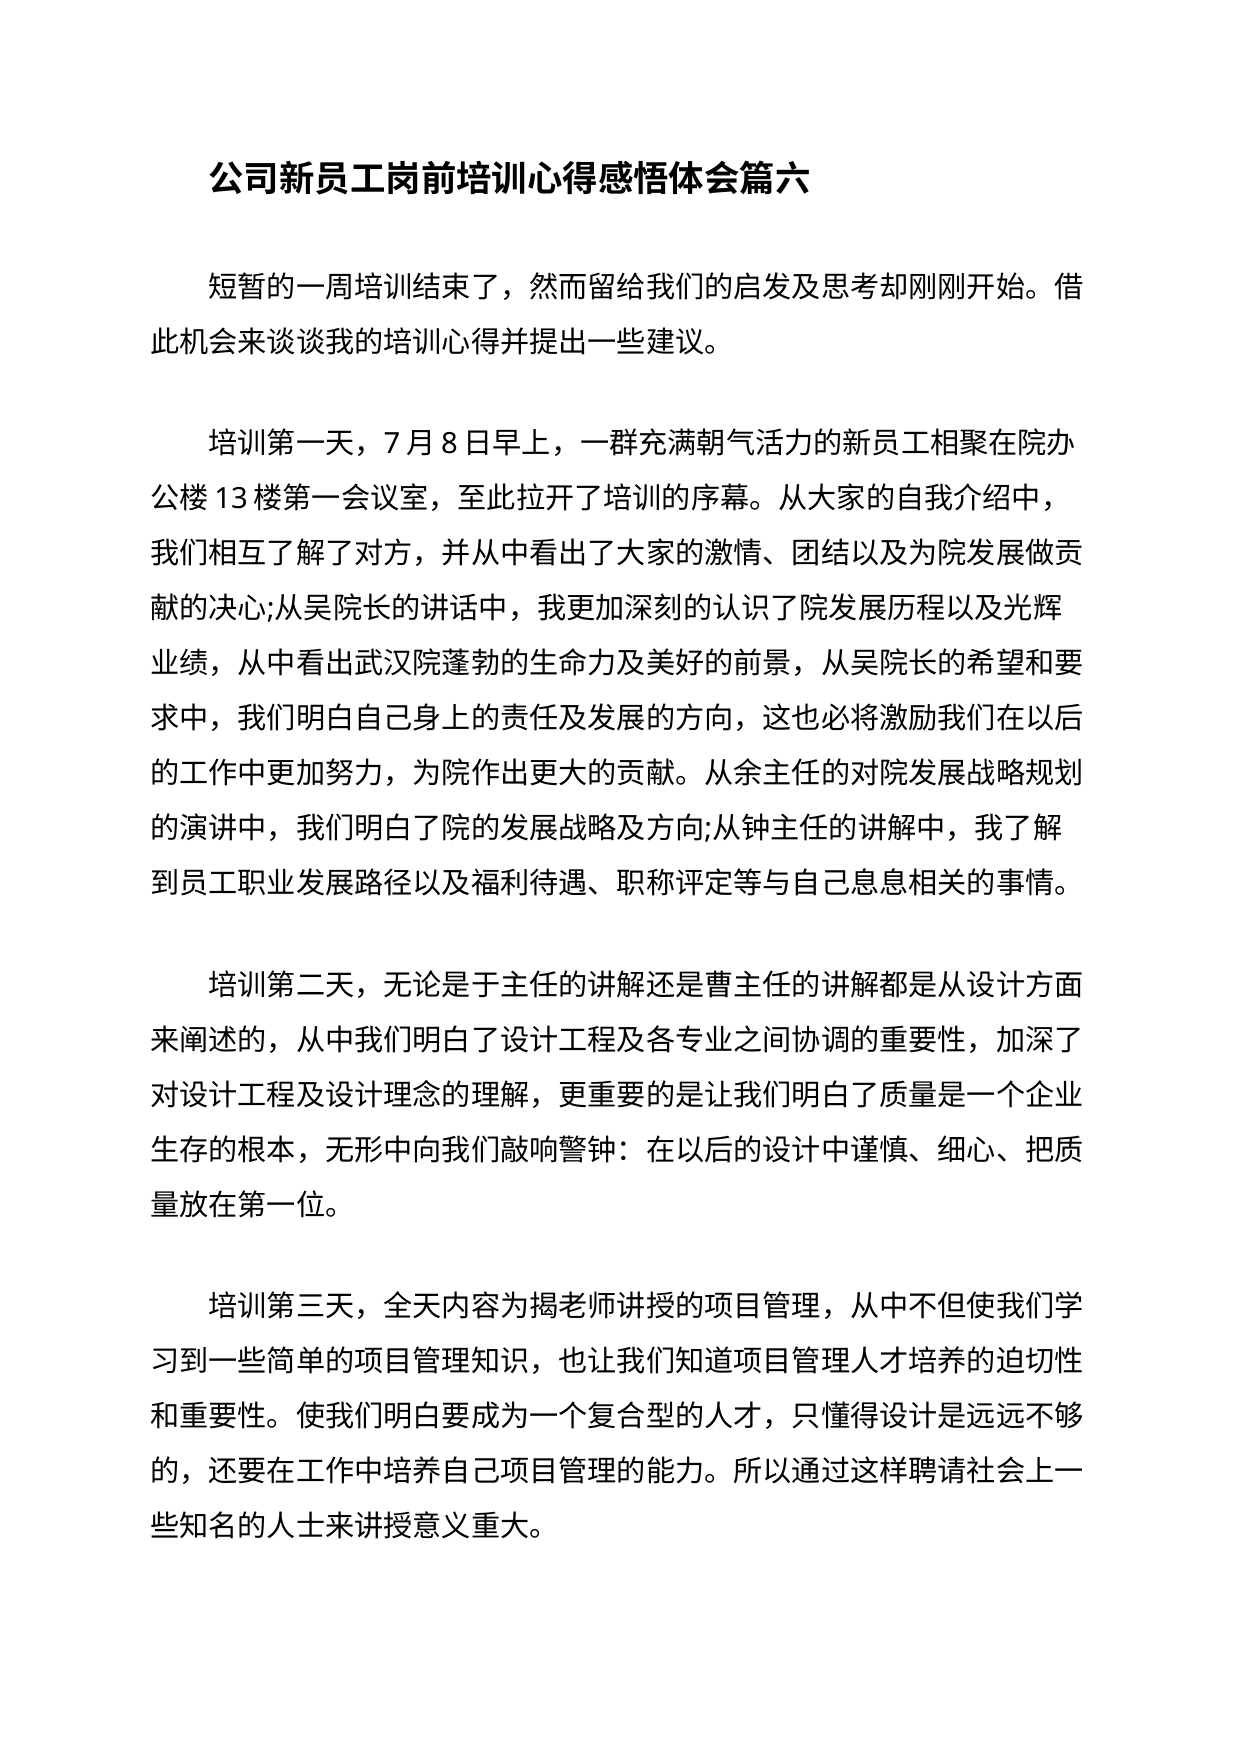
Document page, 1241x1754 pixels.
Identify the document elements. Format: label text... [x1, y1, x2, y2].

text 培训第二天，无论是于主任的讲解还是曹主任的讲解都是从设计方面来阐述的，从中我们明白了设计工程及各专业之间协调的重要性，加深了对设计工程及设计理念的理解，更重要的是让我们明白了质量是一个企业生存的根本，无形中向我们敲响警钟：在以后的设计中谨慎、细心、把质量放在第一位。 [150, 961, 1090, 1223]
text 短暂的一周培训结束了，然而留给我们的启发及思考却刚刚开始。借此机会来谈谈我的培训心得并提出一些建议。 [150, 263, 1090, 361]
text 公司新员工岗前培训心得感悟体会篇六 [150, 150, 1090, 201]
text 培训第一天，7月8日早上，一群充满朝气活力的新员工相聚在院办公楼13楼第一会议室，至此拉开了培训的序幕。从大家的自我介绍中，我们相互了解了对方，并从中看出了大家的激情、团结以及为院发展做贡献的决心;从吴院长的讲话中，我更加深刻的认识了院发展历程以及光辉业绩，从中看出武汉院蓬勃的生命力及美好的前景，从吴院长的希望和要求中，我们明白自己身上的责任及发展的方向，这也必将激励我们在以后的工作中更加努力，为院作出更大的贡献。从余主任的对院发展战略规划的演讲中，我们明白了院的发展战略及方向;从钟主任的讲解中，我了解到员工职业发展路径以及福利待遇、职称评定等与自己息息相关的事情。 [150, 420, 1090, 902]
text 培训第三天，全天内容为揭老师讲授的项目管理，从中不但使我们学习到一些简单的项目管理知识，也让我们知道项目管理人才培养的迫切性和重要性。使我们明白要成为一个复合型的人才，只懂得设计是远远不够的，还要在工作中培养自己项目管理的能力。所以通过这样聘请社会上一些知名的人士来讲授意义重大。 [150, 1283, 1090, 1545]
